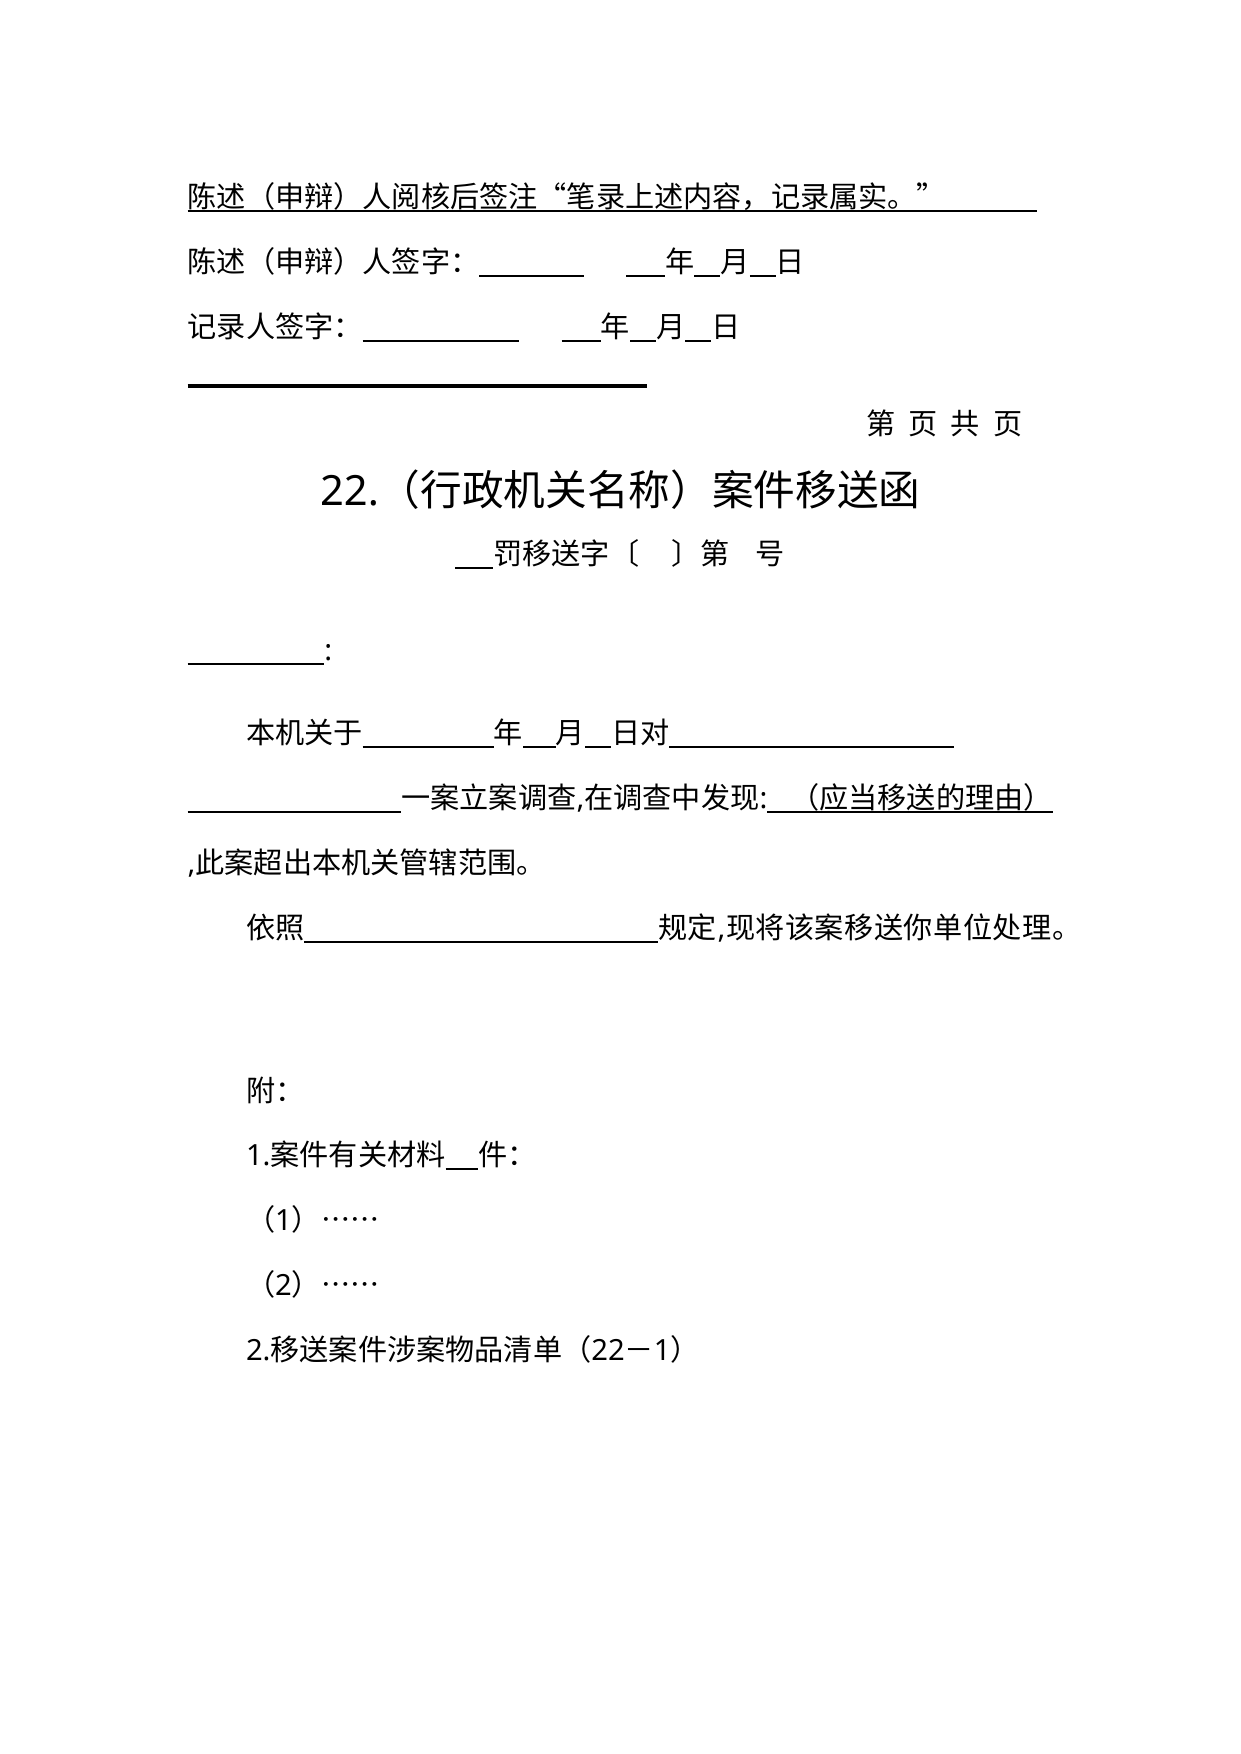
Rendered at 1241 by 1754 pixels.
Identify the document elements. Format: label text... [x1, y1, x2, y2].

text 陈述（申辩）人签字： 年 月 日 [187, 227, 1053, 292]
text 第 页 共 页 [187, 389, 1022, 454]
text 本机关于 年 月 日对 [187, 698, 1053, 763]
text 依照 规定,现将该案移送你单位处理。 [187, 893, 1053, 1023]
text 记录人签字： 年 月 日 [187, 292, 1053, 357]
text 1.案件有关材料 件： [187, 1121, 1053, 1186]
text （1）…… [187, 1186, 1053, 1251]
text 2.移送案件涉案物品清单（22－1） [187, 1316, 1053, 1381]
text （2）…… [187, 1251, 1053, 1316]
text 陈述（申辩）人阅核后签注“笔录上述内容，记录属实。” [187, 162, 1053, 227]
subtitle 罚移送字〔 〕第 号 [187, 519, 1053, 584]
subtitle 22.（行政机关名称）案件移送函 [187, 454, 1053, 519]
text : [187, 617, 1053, 682]
text 附： [187, 1056, 1053, 1121]
text 一案立案调查,在调查中发现: （应当移送的理由） ,此案超出本机关管辖范围。 [187, 763, 1053, 893]
